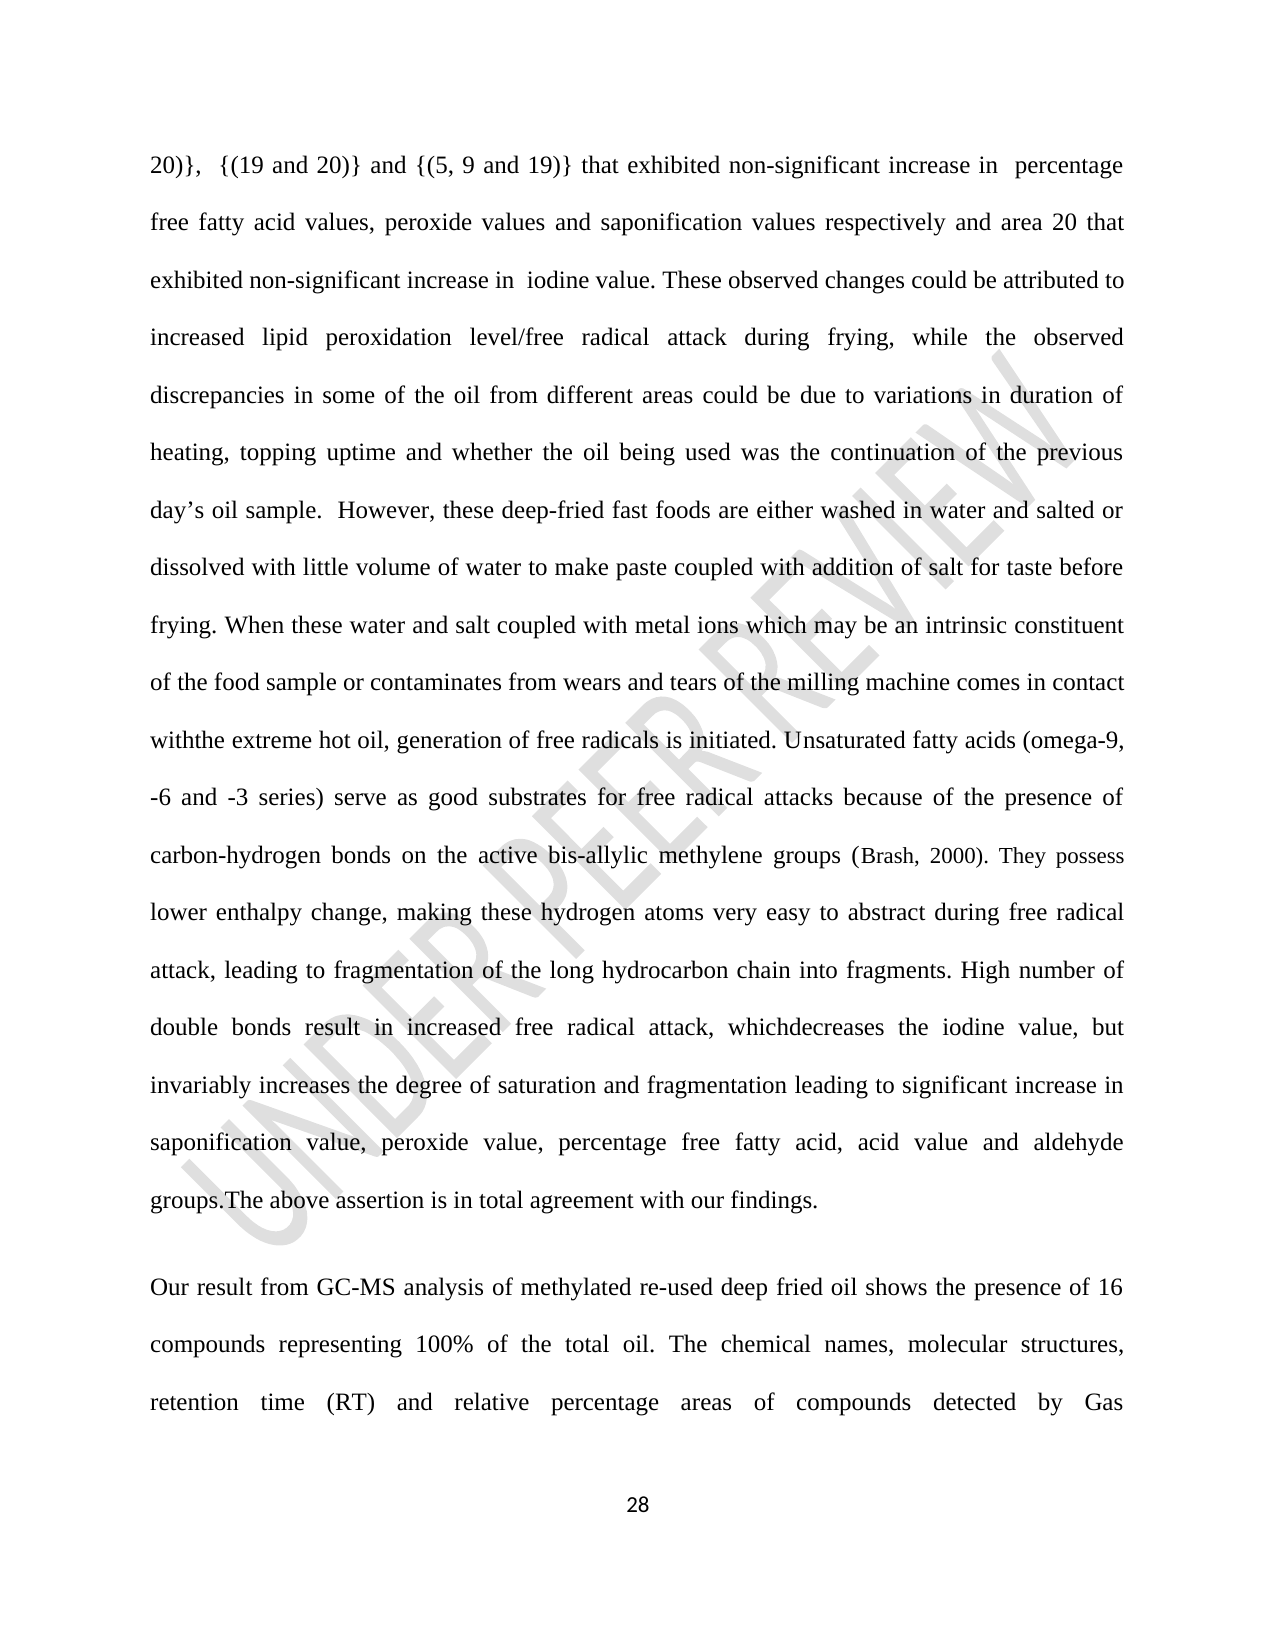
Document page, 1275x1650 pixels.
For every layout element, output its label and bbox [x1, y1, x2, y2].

text [150, 1272, 1125, 1415]
text [150, 150, 1125, 1214]
